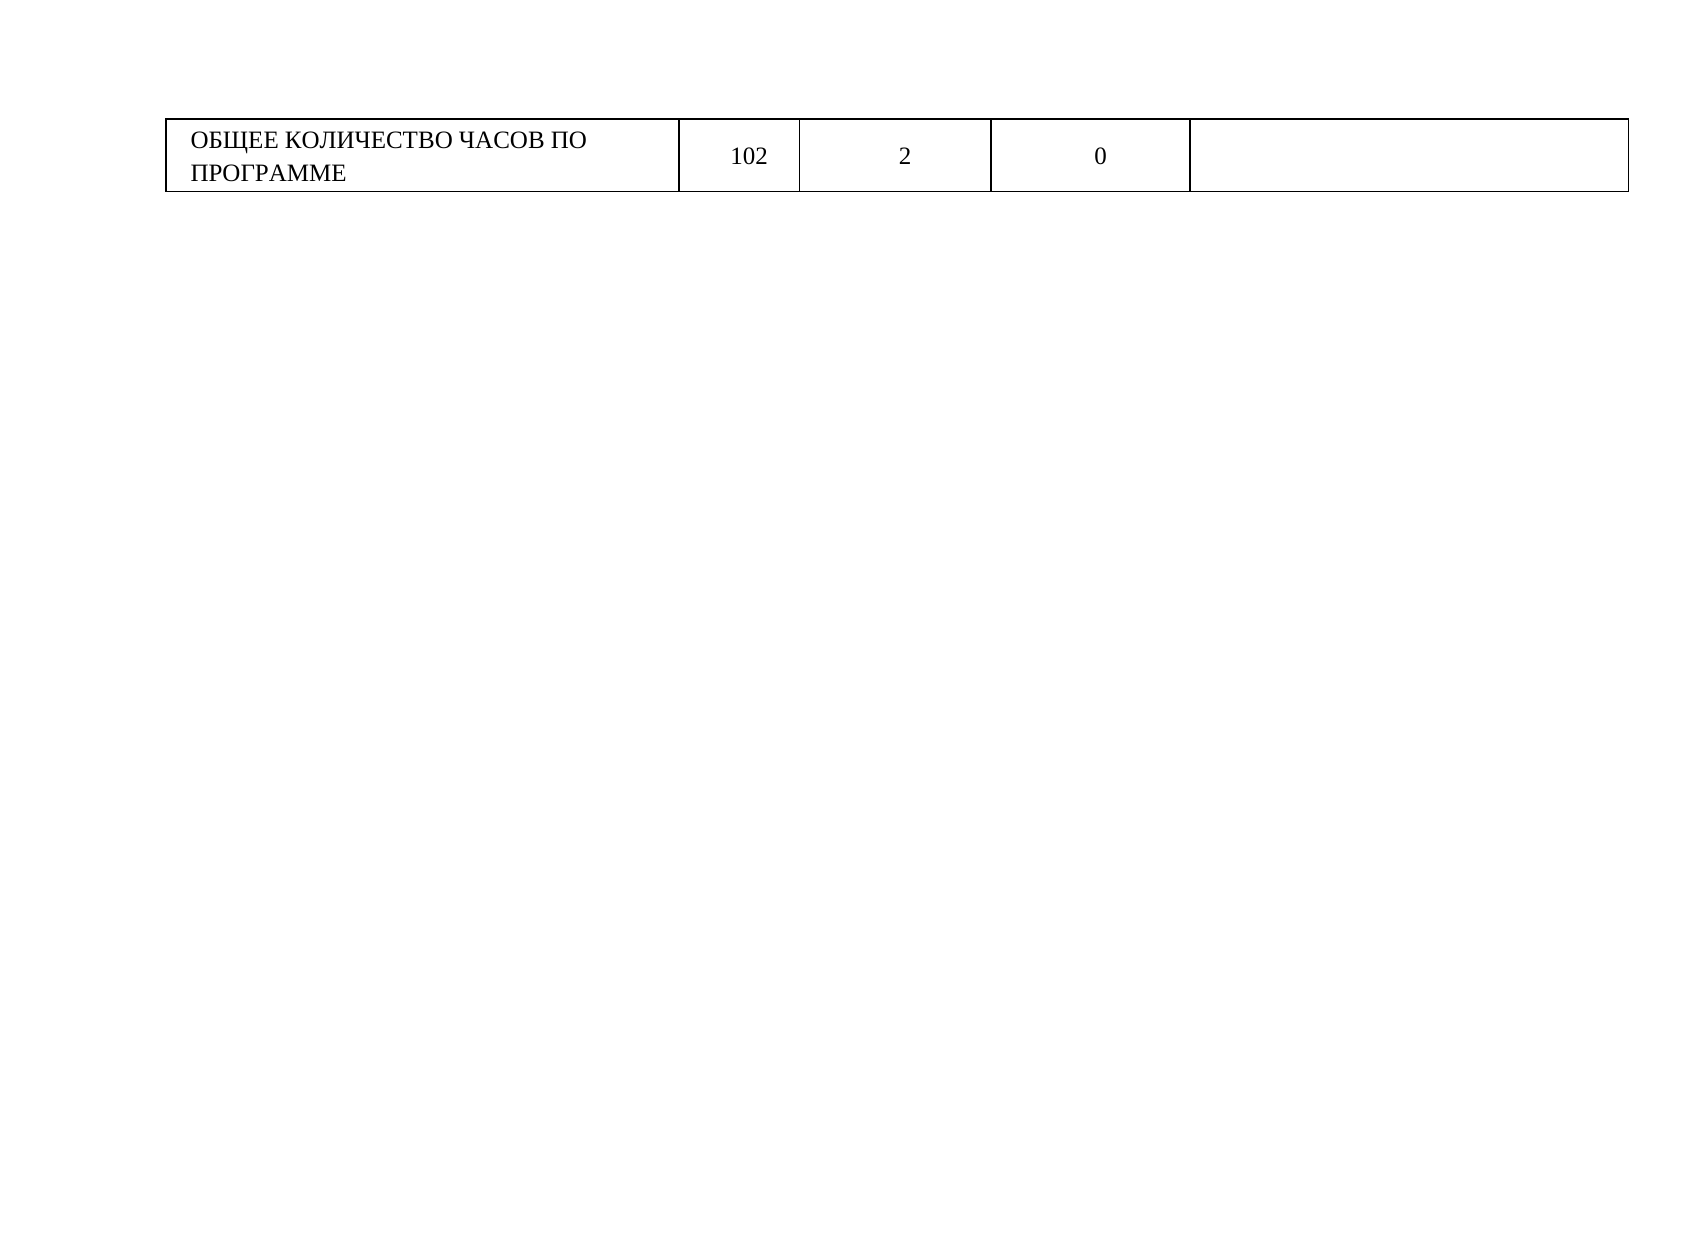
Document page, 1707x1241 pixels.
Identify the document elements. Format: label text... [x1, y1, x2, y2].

table_cell 2 [800, 120, 990, 191]
table_cell ОБЩЕЕ КОЛИЧЕСТВО ЧАСОВ ПО ПРОГРАММЕ [167, 120, 678, 191]
table_cell 0 [992, 120, 1189, 191]
table_cell [1191, 120, 1628, 191]
table_cell 102 [680, 120, 799, 191]
